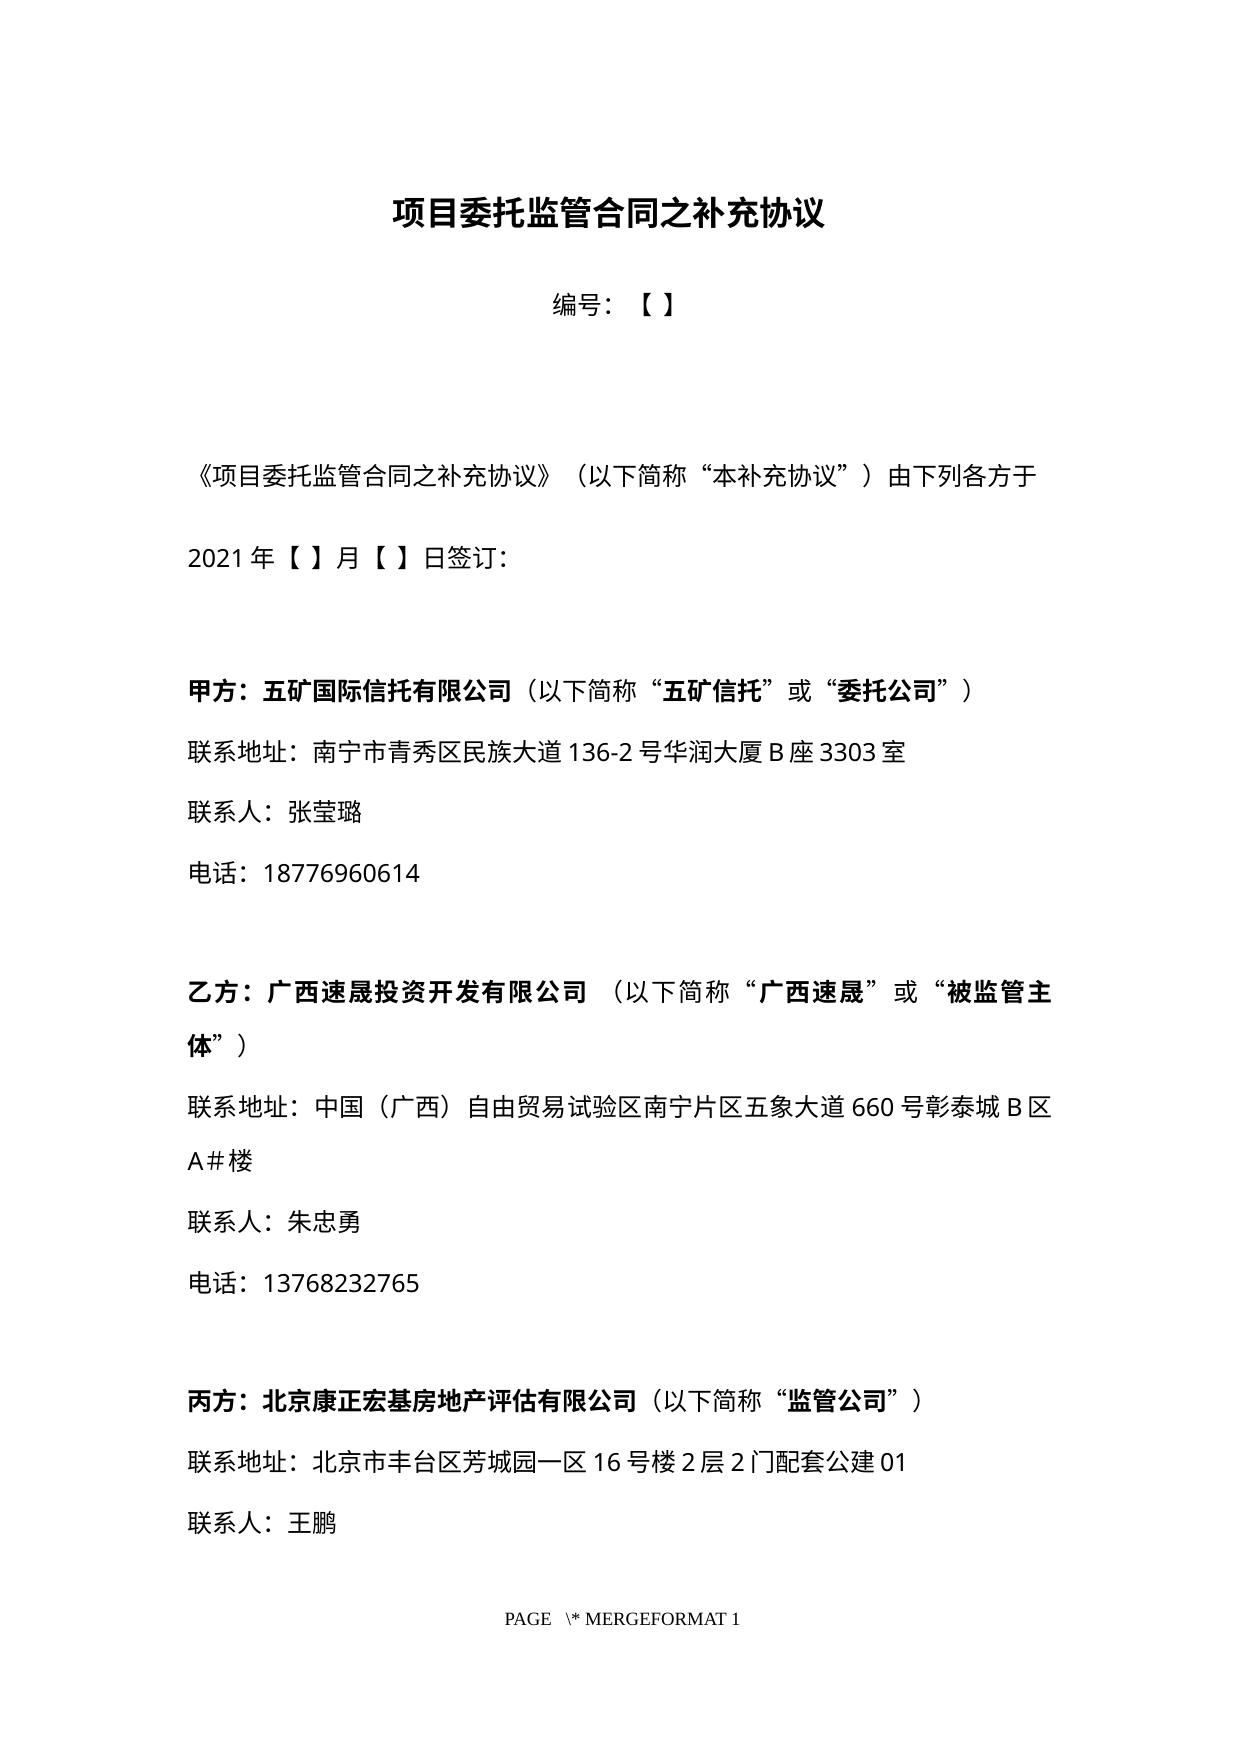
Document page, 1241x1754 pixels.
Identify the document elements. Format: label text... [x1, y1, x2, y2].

text 联系地址：南宁市青秀区民族大道136-2号华润大厦B座3303室 [187, 732, 1053, 768]
text 项目委托监管合同之补充协议 [187, 178, 1031, 243]
text 电话：13768232765 [187, 1263, 1053, 1299]
text 丙方：北京康正宏基房地产评估有限公司（以下简称“监管公司”） [187, 1382, 1053, 1418]
text 《项目委托监管合同之补充协议》（以下简称“本补充协议”）由下列各方于2021年【 】月【 】日签订： [187, 442, 1059, 589]
text 联系人：张莹璐 [187, 793, 1053, 829]
text 甲方：五矿国际信托有限公司（以下简称“五矿信托”或“委托公司”） [187, 671, 1053, 707]
text 电话：18776960614 [187, 854, 1053, 890]
text 联系地址：北京市丰台区芳城园一区16号楼2层2门配套公建01 [187, 1442, 1053, 1479]
text 乙方：广西速晟投资开发有限公司 （以下简称“广西速晟”或“被监管主体”） [187, 972, 1053, 1063]
text 联系人：朱忠勇 [187, 1202, 1053, 1239]
text 联系人：王鹏 [187, 1503, 1053, 1539]
text 编号：【 】 [187, 271, 1053, 336]
text 联系地址：中国（广西）自由贸易试验区南宁片区五象大道660号彰泰城B区A＃楼 [187, 1087, 1053, 1178]
